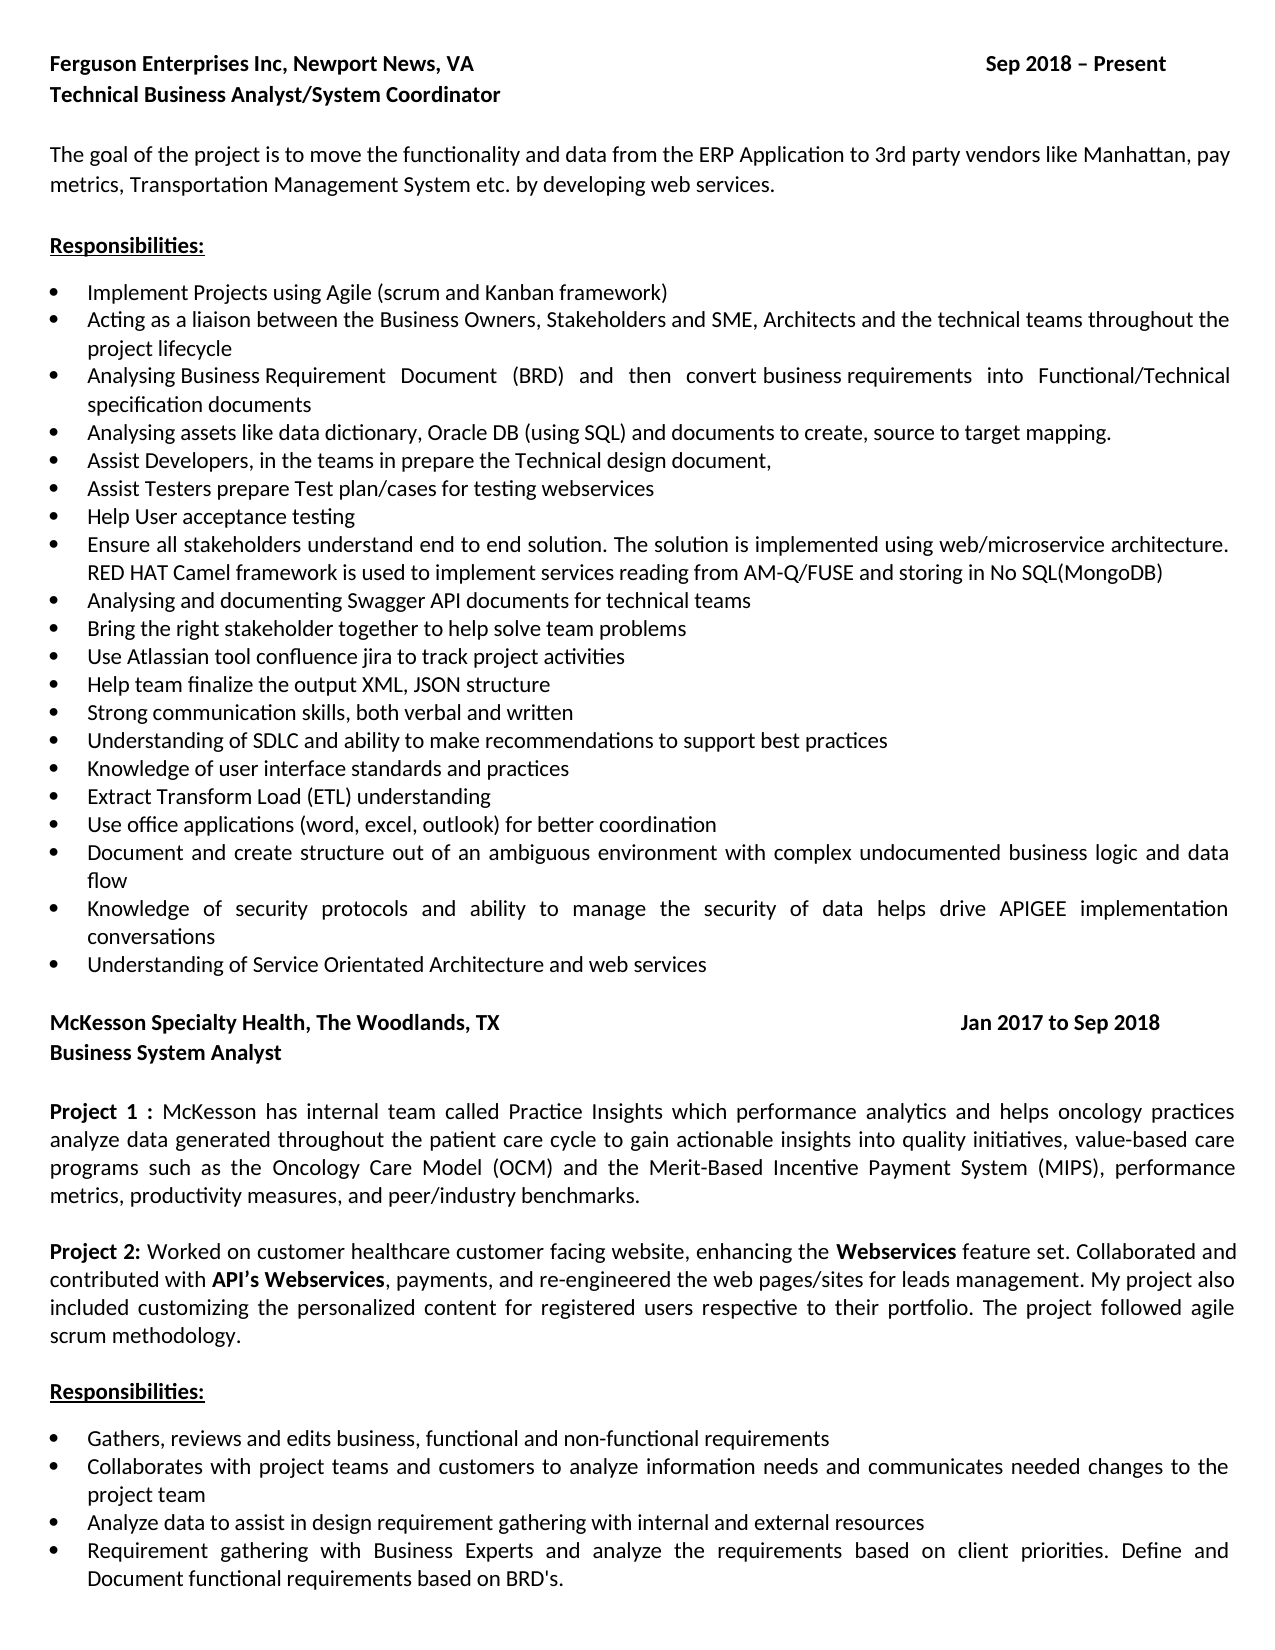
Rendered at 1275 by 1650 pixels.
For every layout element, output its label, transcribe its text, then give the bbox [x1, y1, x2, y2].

text Responsibilities: [49, 231, 1237, 259]
list Analyze data to assist in design requirement gathering with internal and external resources [49, 1508, 1231, 1536]
list Understanding of Service Orientated Architecture and web services [49, 950, 1231, 978]
list Help User acceptance testing [49, 502, 1231, 530]
list Analysing and documenting Swagger API documents for technical teams [49, 586, 1231, 614]
list Document and create structure out of an ambiguous environment with complex undocumented business logic and data flow [49, 838, 1231, 894]
list Use office applications (word, excel, outlook) for better coordination [49, 810, 1231, 838]
list Assist Testers prepare Test plan/cases for testing webservices [49, 474, 1231, 502]
list Ensure all stakeholders understand end to end solution. The solution is implemented using web/microservice architecture. RED HAT Camel framework is used to implement services reading from AM-Q/FUSE and storing in No SQL(MongoDB) [49, 530, 1231, 586]
list Knowledge of user interface standards and practices [49, 754, 1231, 782]
text Business System Analyst [49, 1038, 1237, 1067]
list Collaborates with project teams and customers to analyze information needs and communicates needed changes to the project team [49, 1452, 1231, 1508]
text The goal of the project is to move the functionality and data from the ERP Application to 3rd party vendors like Manhattan, pay metrics, Transportation Management System etc. by developing web services. [49, 140, 1237, 198]
text Ferguson Enterprises Inc, Newport News, VA Sep 2018 – Present Technical Business Analyst/System Coordinator [49, 49, 1237, 138]
text Project 1 : McKesson has internal team called Practice Insights which performance analytics and helps oncology practices analyze data generated throughout the patient care cycle to gain actionable insights into quality initiatives, value-based care programs such as the Oncology Care Model (OCM) and the Merit-Based Incentive Payment System (MIPS), performance metrics, productivity measures, and peer/industry benchmarks. [49, 1097, 1237, 1209]
list Extract Transform Load (ETL) understanding [49, 782, 1231, 810]
list Use Atlassian tool confluence jira to track project activities [49, 642, 1231, 670]
list Knowledge of security protocols and ability to manage the security of data helps drive APIGEE implementation conversations [49, 894, 1231, 950]
list Strong communication skills, both verbal and written [49, 698, 1231, 726]
list Acting as a liaison between the Business Owners, Stakeholders and SME, Architects and the technical teams throughout the project lifecycle [49, 306, 1231, 362]
list Bring the right stakeholder together to help solve team problems [49, 614, 1231, 642]
list Analysing assets like data dictionary, Oracle DB (using SQL) and documents to create, source to target mapping. [49, 418, 1231, 446]
list Understanding of SDLC and ability to make recommendations to support best practices [49, 726, 1231, 754]
list Assist Developers, in the teams in prepare the Technical design document, [49, 446, 1231, 474]
list Analysing Business Requirement Document (BRD) and then convert business requirements into Functional/Technical specification documents [49, 362, 1231, 418]
list Requirement gathering with Business Experts and analyze the requirements based on client priorities. Define and Document functional requirements based on BRD's. [49, 1536, 1231, 1592]
list Help team finalize the output XML, JSON structure [49, 670, 1231, 698]
list Implement Projects using Agile (scrum and Kanban framework) [49, 278, 1231, 306]
text McKesson Specialty Health, The Woodlands, TX Jan 2017 to Sep 2018 [49, 978, 1237, 1036]
text Responsibilities: [49, 1377, 1237, 1405]
list Gathers, reviews and edits business, functional and non-functional requirements [49, 1424, 1231, 1452]
text Project 2: Worked on customer healthcare customer facing website, enhancing the Webservices feature set. Collaborated and contributed with API’s Webservices, payments, and re-engineered the web pages/sites for leads management. My project also included customizing the personalized content for registered users respective to their portfolio. The project followed agile scrum methodology. [49, 1237, 1237, 1349]
